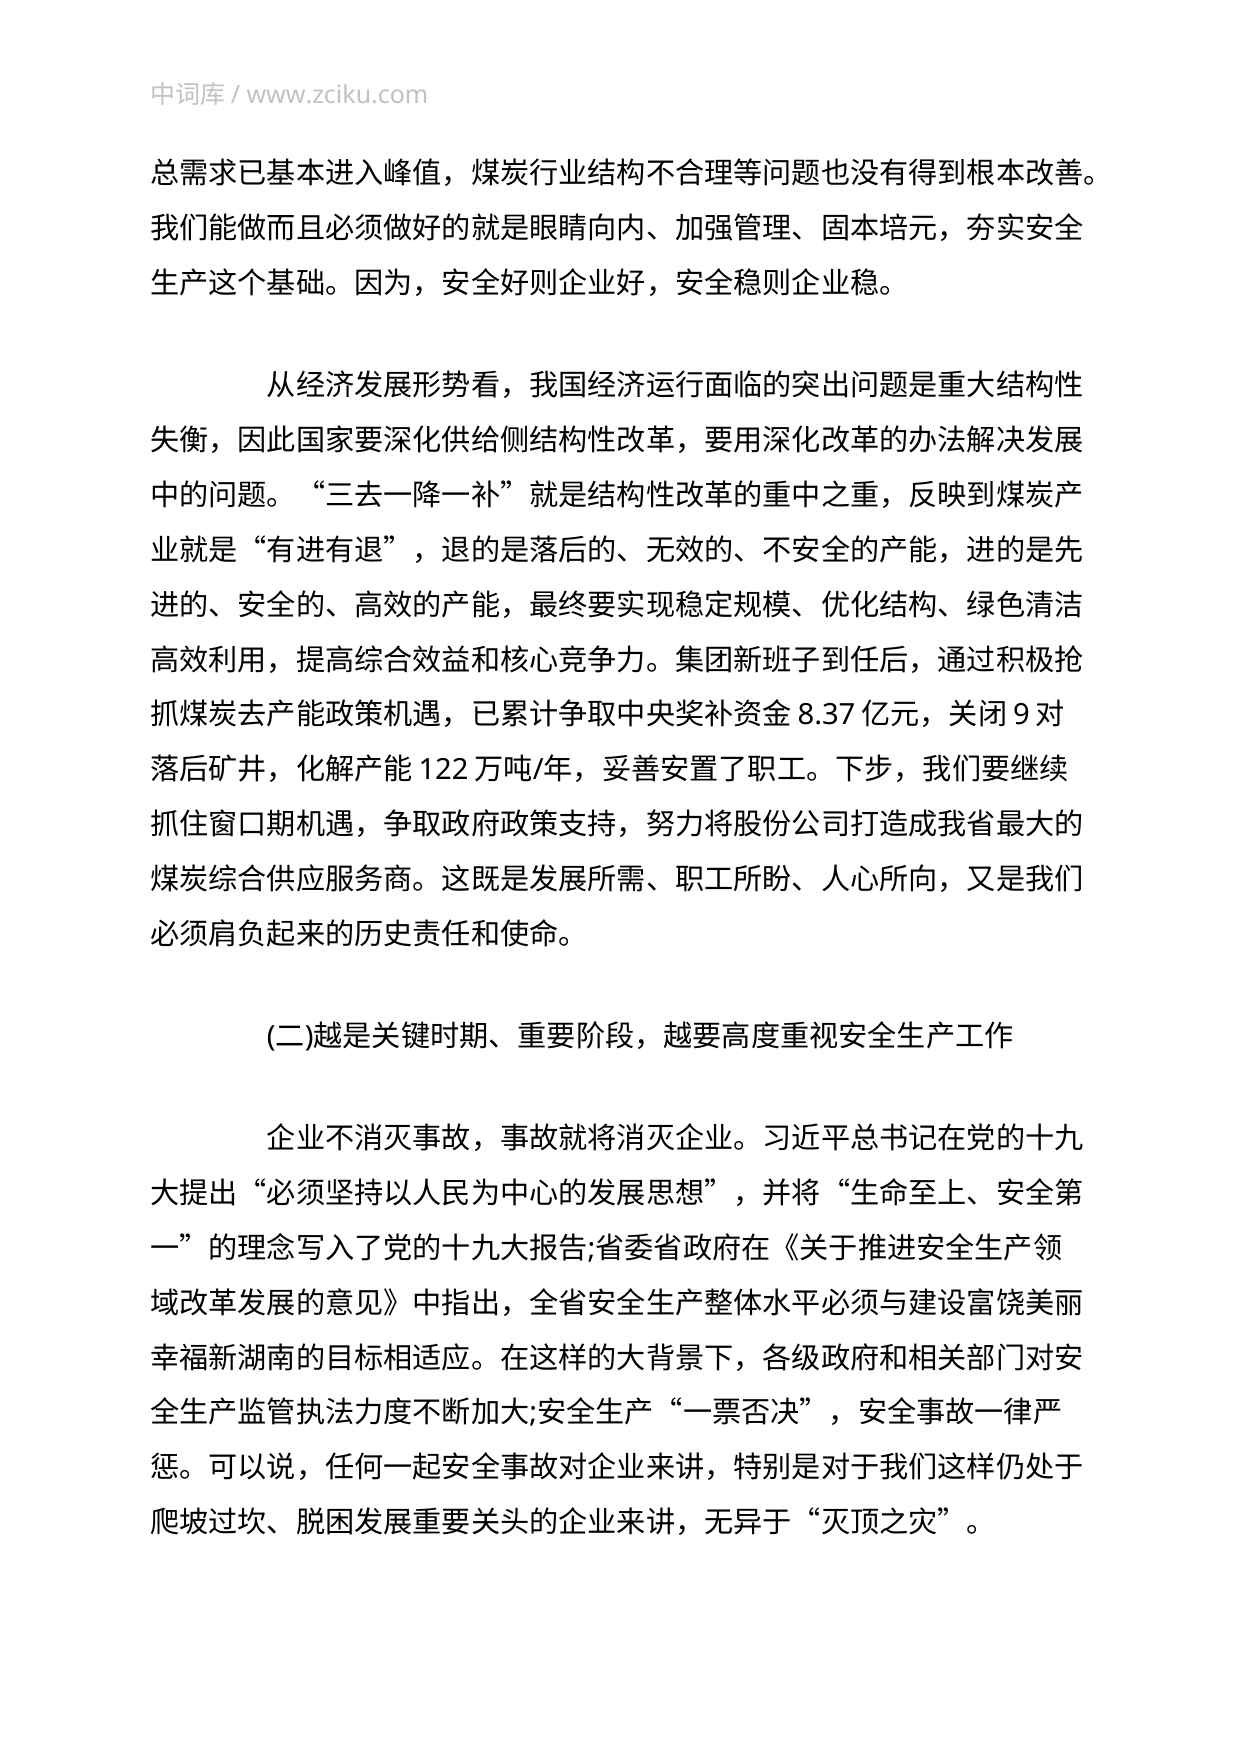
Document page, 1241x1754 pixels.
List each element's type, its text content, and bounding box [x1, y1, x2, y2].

text 从经济发展形势看，我国经济运行面临的突出问题是重大结构性失衡，因此国家要深化供给侧结构性改革，要用深化改革的办法解决发展中的问题。“三去一降一补”就是结构性改革的重中之重，反映到煤炭产业就是“有进有退”，退的是落后的、无效的、不安全的产能，进的是先进的、安全的、高效的产能，最终要实现稳定规模、优化结构、绿色清洁高效利用，提高综合效益和核心竞争力。集团新班子到任后，通过积极抢抓煤炭去产能政策机遇，已累计争取中央奖补资金8.37亿元，关闭9对落后矿井，化解产能122万吨/年，妥善安置了职工。下步，我们要继续抓住窗口期机遇，争取政府政策支持，努力将股份公司打造成我省最大的煤炭综合供应服务商。这既是发展所需、职工所盼、人心所向，又是我们必须肩负起来的历史责任和使命。 [150, 362, 1090, 953]
text 企业不消灭事故，事故就将消灭企业。习近平总书记在党的十九大提出“必须坚持以人民为中心的发展思想”，并将“生命至上、安全第一”的理念写入了党的十九大报告;省委省政府在《关于推进安全生产领域改革发展的意见》中指出，全省安全生产整体水平必须与建设富饶美丽幸福新湖南的目标相适应。在这样的大背景下，各级政府和相关部门对安全生产监管执法力度不断加大;安全生产“一票否决”，安全事故一律严惩。可以说，任何一起安全事故对企业来讲，特别是对于我们这样仍处于爬坡过坎、脱困发展重要关头的企业来讲，无异于“灭顶之灾”。 [150, 1114, 1090, 1541]
text (二)越是关键时期、重要阶段，越要高度重视安全生产工作 [150, 1012, 1090, 1055]
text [150, 150, 1090, 302]
